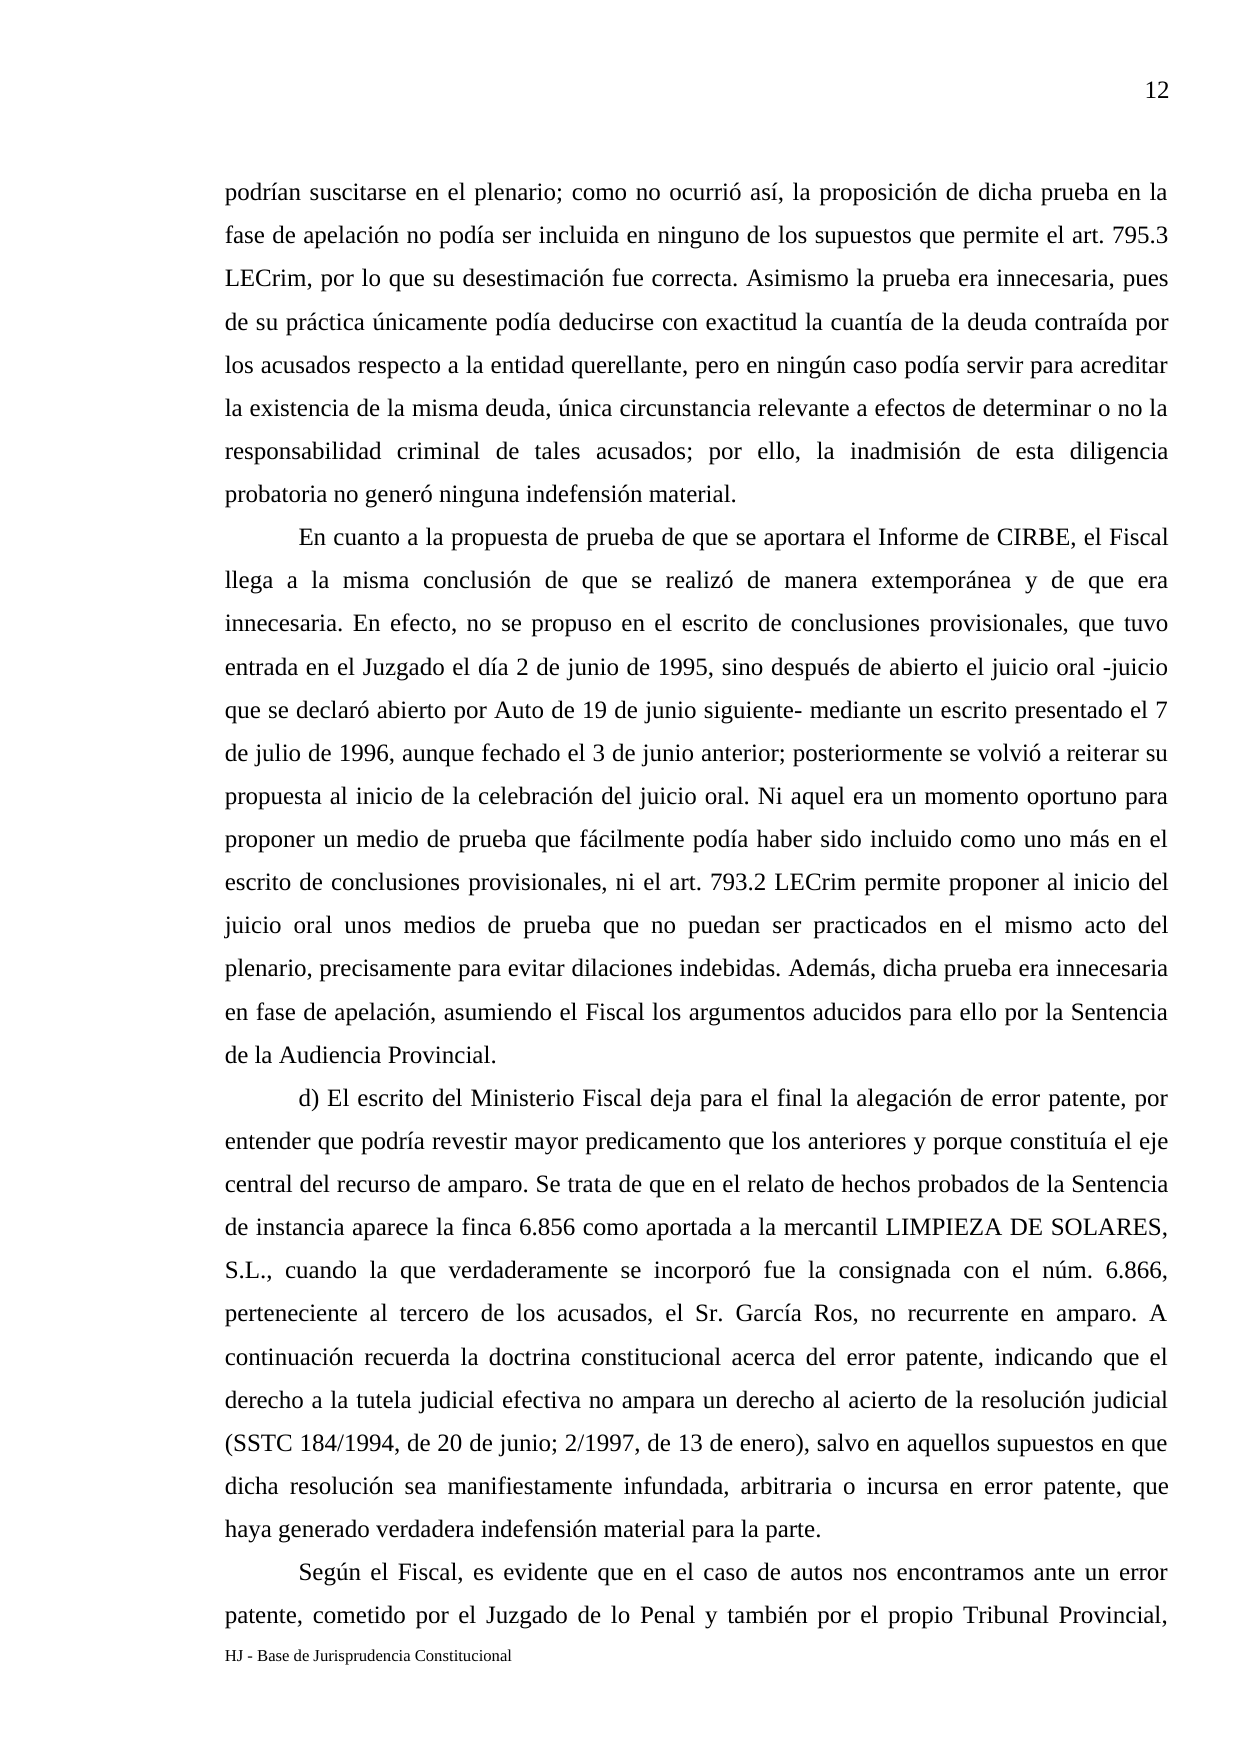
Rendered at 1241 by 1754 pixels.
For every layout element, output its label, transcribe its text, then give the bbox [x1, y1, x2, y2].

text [224, 1557, 1169, 1629]
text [224, 177, 1169, 508]
text d) El escrito del Ministerio Fiscal deja para el final la alegación de error patente, por entender que podría revestir mayor predicamento que los anteriores y porque constituía el eje central del recurso de amparo. Se trata de que en el relato de hechos probados de la Sentencia de instancia aparece la finca 6.856 como aportada a la mercantil LIMPIEZA DE SOLARES, S.L., cuando la que verdaderamente se incorporó fue la consignada con el núm. 6.866, perteneciente al tercero de los acusados, el Sr. García Ros, no recurrente en amparo. A continuación recuerda la doctrina constitucional acerca del error patente, indicando que el derecho a la tutela judicial efectiva no ampara un derecho al acierto de la resolución judicial (SSTC 184/1994, de 20 de junio; 2/1997, de 13 de enero), salvo en aquellos supuestos en que dicha resolución sea manifiestamente infundada, arbitraria o incursa en error patente, que haya generado verdadera indefensión material para la parte. [224, 1083, 1169, 1543]
text En cuanto a la propuesta de prueba de que se aportara el Informe de CIRBE, el Fiscal llega a la misma conclusión de que se realizó de manera extemporánea y de que era innecesaria. En efecto, no se propuso en el escrito de conclusiones provisionales, que tuvo entrada en el Juzgado el día 2 de junio de 1995, sino después de abierto el juicio oral -juicio que se declaró abierto por Auto de 19 de junio siguiente- mediante un escrito presentado el 7 de julio de 1996, aunque fechado el 3 de junio anterior; posteriormente se volvió a reiterar su propuesta al inicio de la celebración del juicio oral. Ni aquel era un momento oportuno para proponer un medio de prueba que fácilmente podía haber sido incluido como uno más en el escrito de conclusiones provisionales, ni el art. 793.2 LECrim permite proponer al inicio del juicio oral unos medios de prueba que no puedan ser practicados en el mismo acto del plenario, precisamente para evitar dilaciones indebidas. Además, dicha prueba era innecesaria en fase de apelación, asumiendo el Fiscal los argumentos aducidos para ello por la Sentencia de la Audiencia Provincial. [224, 522, 1169, 1068]
